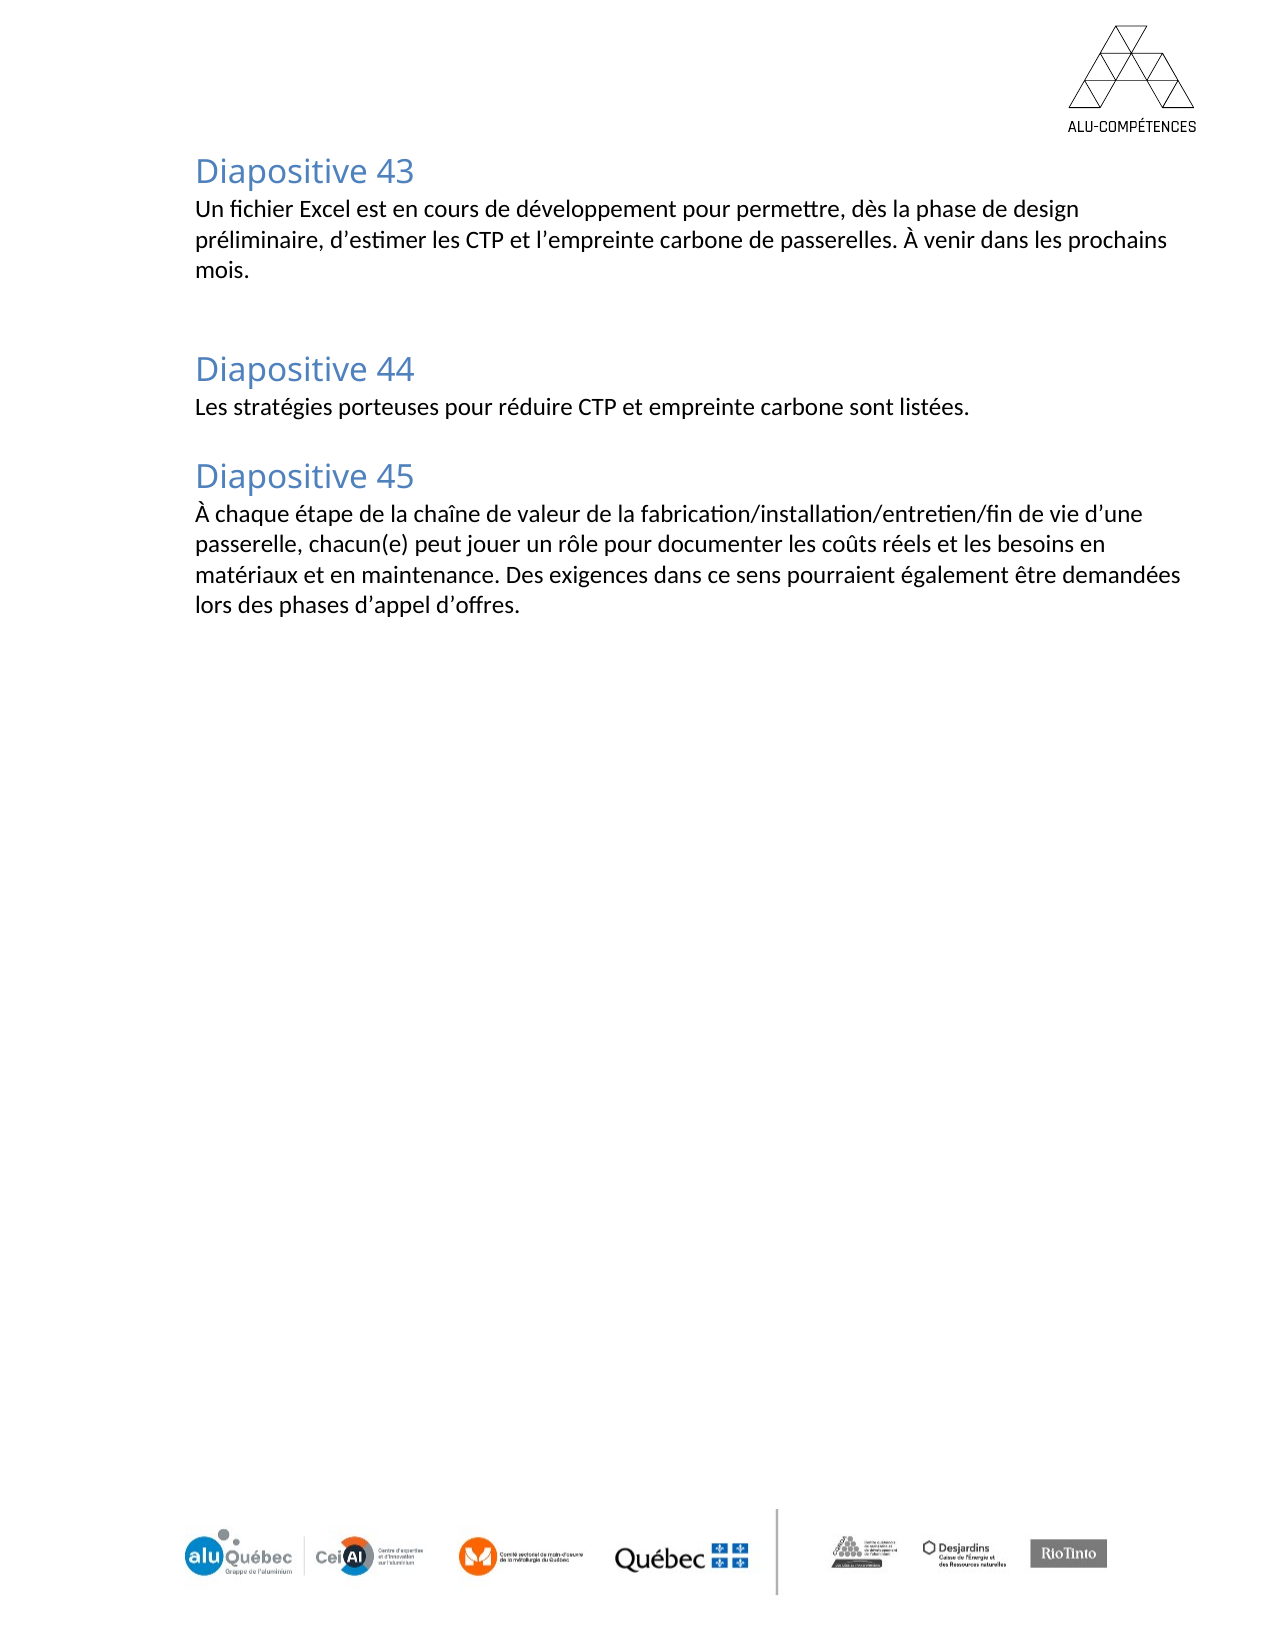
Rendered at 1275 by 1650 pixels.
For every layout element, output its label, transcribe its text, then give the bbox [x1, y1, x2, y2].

text À chaque étape de la chaîne de valeur de la fabrication/installation/entretien/fin de vie d’une passerelle, chacun(e) peut jouer un rôle pour documenter les coûts réels et les besoins en matériaux et en maintenance. Des exigences dans ce sens pourraient également être demandées lors des phases d’appel d’offres. [195, 498, 1189, 620]
text Un fichier Excel est en cours de développement pour permettre, dès la phase de design préliminaire, d’estimer les CTP et l’empreinte carbone de passerelles. À venir dans les prochains mois. [195, 193, 1189, 285]
subtitle Diapositive 44 [195, 346, 1189, 391]
subtitle Diapositive 43 [195, 148, 1189, 193]
text Les stratégies porteuses pour réduire CTP et empreinte carbone sont listées. [167, 391, 1189, 422]
subtitle Diapositive 45 [195, 453, 1189, 498]
picture [185, 1509, 1108, 1596]
